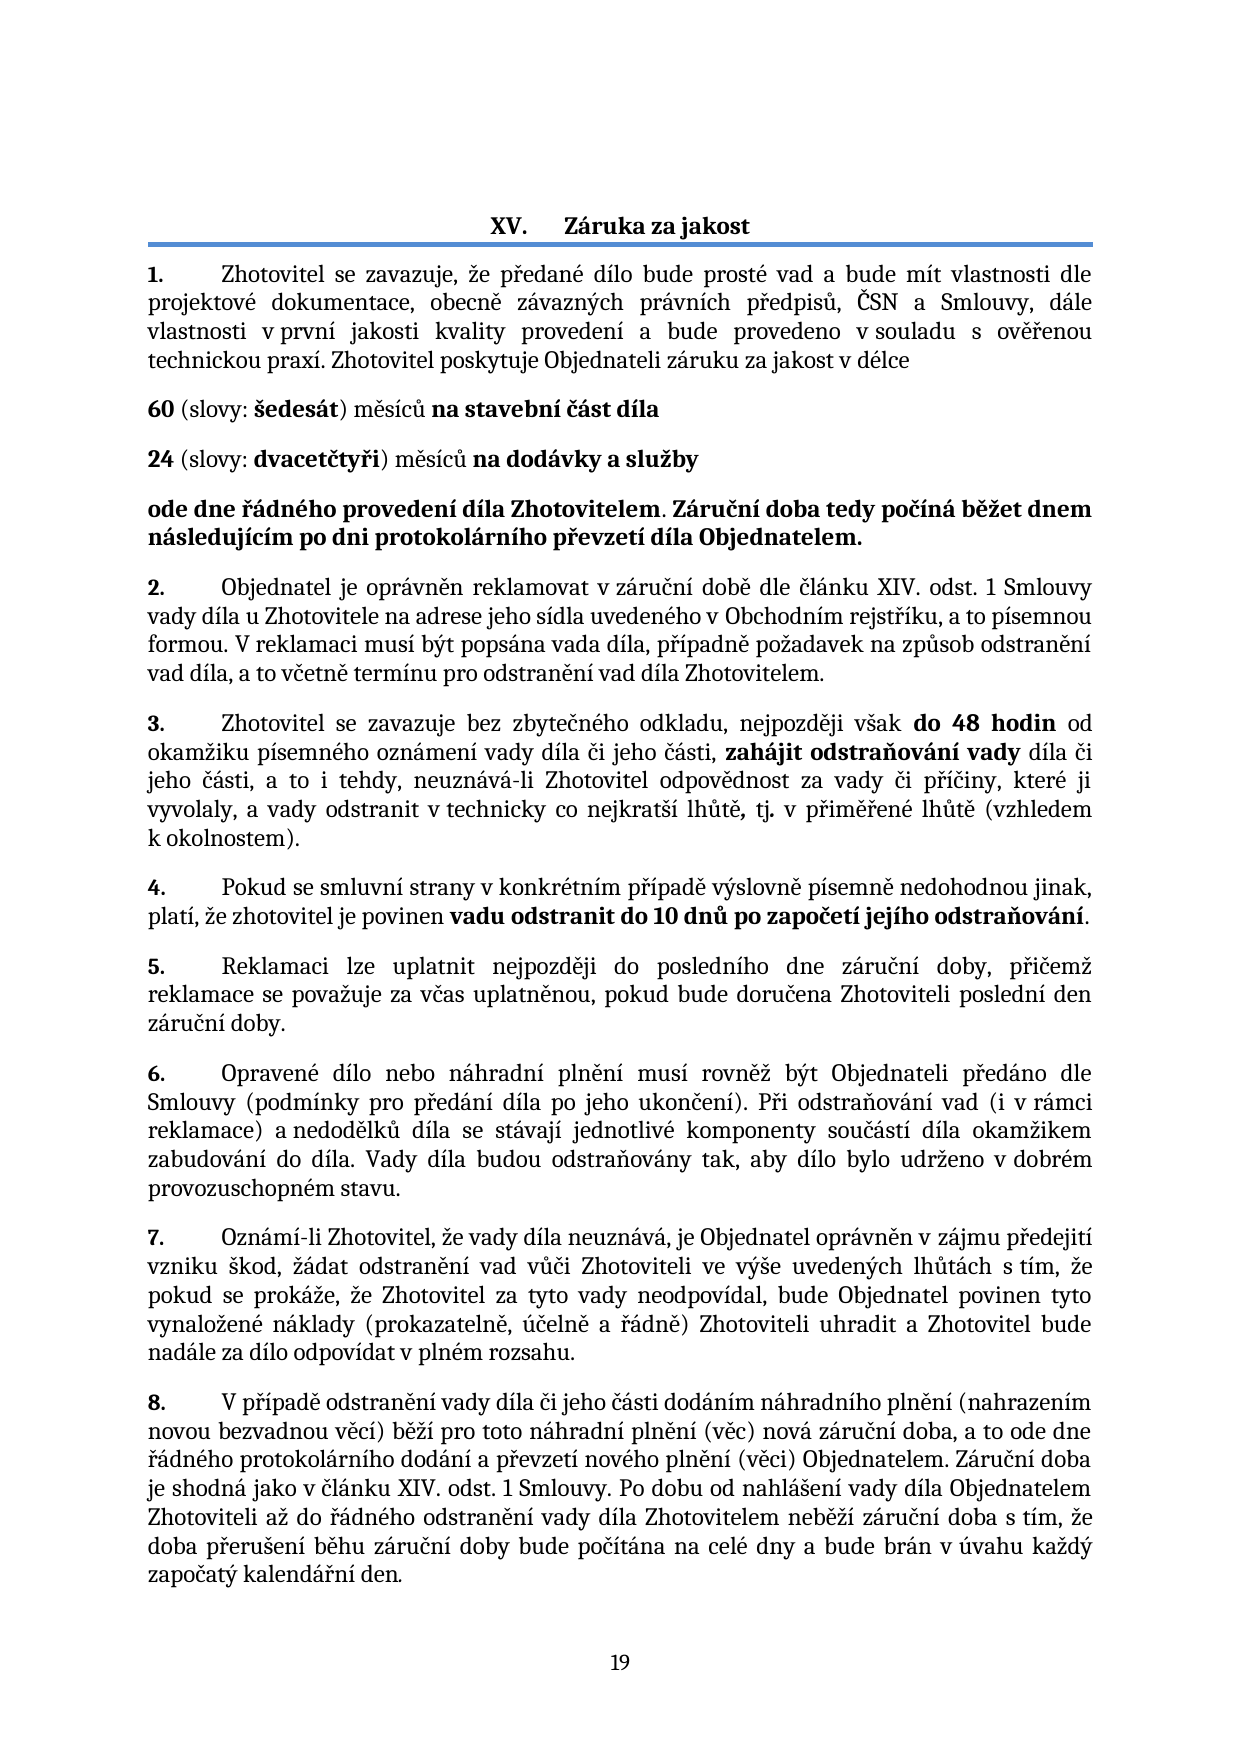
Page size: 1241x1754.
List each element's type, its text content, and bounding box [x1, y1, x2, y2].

subtitle Opravené dílo nebo náhradní plnění musí rovněž být Objednateli předáno dle Smlouvy (podmínky pro předání díla po jeho ukončení). Při odstraňování vad (i v rámci reklamace) a nedodělků díla se stávají jednotlivé komponenty součástí díla okamžikem zabudování do díla. Vady díla budou odstraňovány tak, aby dílo bylo udrženo v dobrém provozuschopném stavu. [148, 1059, 1093, 1202]
subtitle Reklamaci lze uplatnit nejpozději do posledního dne záruční doby, přičemž reklamace se považuje za včas uplatněnou, pokud bude doručena Zhotoviteli poslední den záruční doby. [148, 952, 1093, 1038]
subtitle Záruka za jakost [148, 212, 1093, 242]
subtitle Oznámí-li Zhotovitel, že vady díla neuznává, je Objednatel oprávněn v zájmu předejití vzniku škod, žádat odstranění vad vůči Zhotoviteli ve výše uvedených lhůtách s tím, že pokud se prokáže, že Zhotovitel za tyto vady neodpovídal, bude Objednatel povinen tyto vynaložené náklady (prokazatelně, účelně a řádně) Zhotoviteli uhradit a Zhotovitel bude nadále za dílo odpovídat v plném rozsahu. [148, 1223, 1093, 1367]
subtitle Pokud se smluvní strany v konkrétním případě výslovně písemně nedohodnou jinak, platí, že zhotovitel je povinen vadu odstranit do 10 dnů po započetí jejího odstraňování. [148, 873, 1093, 931]
subtitle V případě odstranění vady díla či jeho části dodáním náhradního plnění (nahrazením novou bezvadnou věcí) běží pro toto náhradní plnění (věc) nová záruční doba, a to ode dne řádného protokolárního dodání a převzetí nového plnění (věci) Objednatelem. Záruční doba je shodná jako v článku XIV. odst. 1 Smlouvy. Po dobu od nahlášení vady díla Objednatelem Zhotoviteli až do řádného odstranění vady díla Zhotovitelem neběží záruční doba s tím, že doba přerušení běhu záruční doby bude počítána na celé dny a bude brán v úvahu každý započatý kalendářní den. [148, 1388, 1093, 1589]
subtitle Zhotovitel se zavazuje bez zbytečného odkladu, nejpozději však do 48 hodin od okamžiku písemného oznámení vady díla či jeho části, zahájit odstraňování vady díla či jeho části, a to i tehdy, neuznává-li Zhotovitel odpovědnost za vady či příčiny, které ji vyvolaly, a vady odstranit v technicky co nejkratší lhůtě, tj. v přiměřené lhůtě (vzhledem k okolnostem). [148, 709, 1093, 852]
subtitle ode dne řádného provedení díla Zhotovitelem. Záruční doba tedy počíná běžet dnem následujícím po dni protokolárního převzetí díla Objednatelem. [148, 494, 1093, 552]
subtitle Zhotovitel se zavazuje, že předané dílo bude prosté vad a bude mít vlastnosti dle projektové dokumentace, obecně závazných právních předpisů, ČSN a Smlouvy, dále vlastnosti v první jakosti kvality provedení a bude provedeno v souladu s ověřenou technickou praxí. Zhotovitel poskytuje Objednateli záruku za jakost v délce [148, 259, 1093, 374]
subtitle 60 (slovy: šedesát) měsíců na stavební část díla [148, 395, 1093, 424]
text 24 (slovy: dvacetčtyři) měsíců na dodávky a služby [148, 445, 1093, 474]
subtitle Objednatel je oprávněn reklamovat v záruční době dle článku XIV. odst. 1 Smlouvy vady díla u Zhotovitele na adrese jeho sídla uvedeného v Obchodním rejstříku, a to písemnou formou. V reklamaci musí být popsána vada díla, případně požadavek na způsob odstranění vad díla, a to včetně termínu pro odstranění vad díla Zhotovitelem. [148, 573, 1093, 688]
